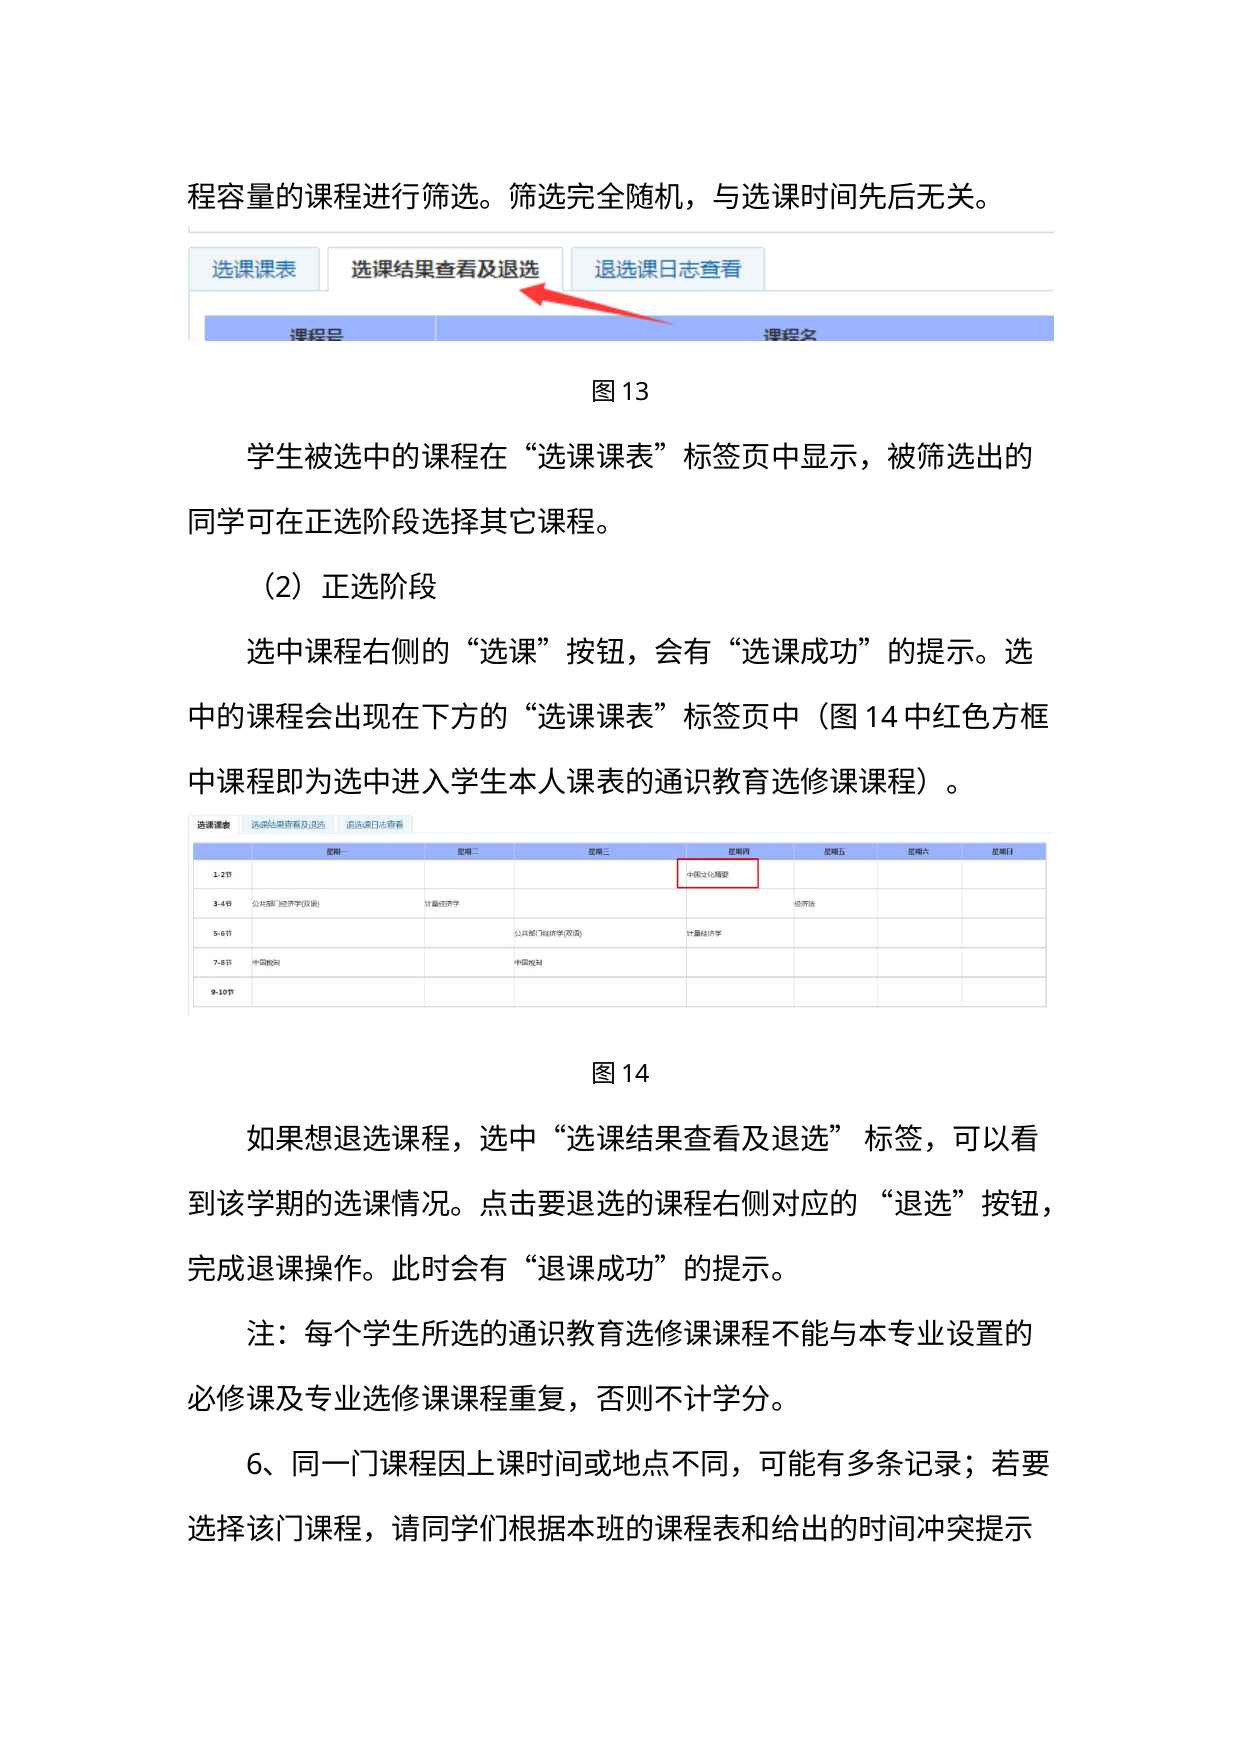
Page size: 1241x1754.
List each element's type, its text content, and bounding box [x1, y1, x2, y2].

text 如果想退选课程，选中“选课结果查看及退选” 标签，可以看到该学期的选课情况。点击要退选的课程右侧对应的 “退选”按钮，完成退课操作。此时会有“退课成功”的提示。 [187, 1104, 1053, 1299]
text 学生被选中的课程在“选课课表”标签页中显示，被筛选出的同学可在正选阶段选择其它课程。 [187, 422, 1053, 552]
text 注：每个学生所选的通识教育选修课课程不能与本专业设置的必修课及专业选修课课程重复，否则不计学分。 [187, 1299, 1053, 1429]
text 图14 [187, 1039, 1053, 1104]
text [187, 1429, 1053, 1559]
picture [187, 811, 1054, 1016]
text 图13 [187, 357, 1053, 422]
text 选中课程右侧的“选课”按钮，会有“选课成功”的提示。选中的课程会出现在下方的“选课课表”标签页中（图14中红色方框中课程即为选中进入学生本人课表的通识教育选修课课程）。 [187, 617, 1053, 811]
text （2）正选阶段 [187, 552, 1053, 617]
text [187, 162, 1053, 226]
picture [187, 226, 1054, 341]
